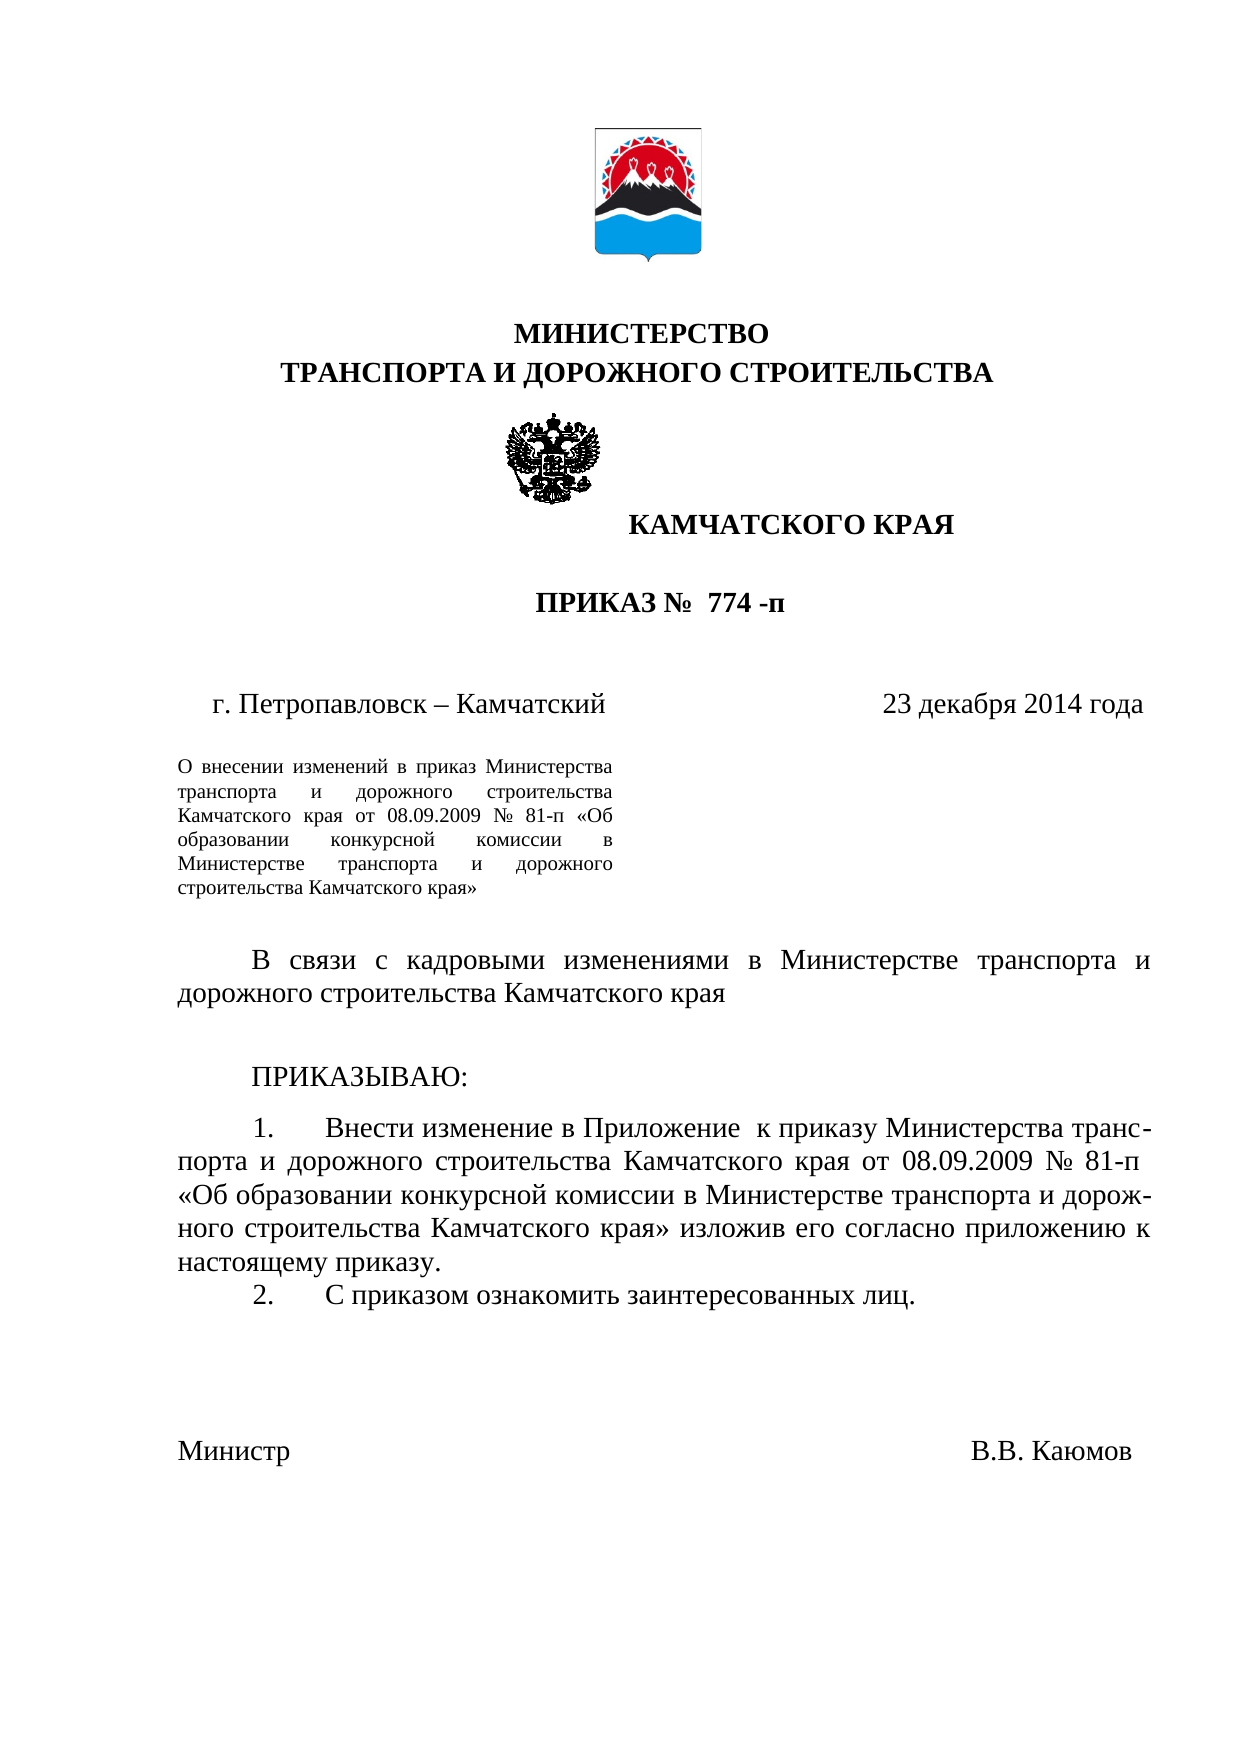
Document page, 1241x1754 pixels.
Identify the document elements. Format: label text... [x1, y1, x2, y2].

list Внести изменение в Приложение к приказу Министерства транспорта и дорожного строительства Камчатского края от 08.09.2009 № 81-п «Об образовании конкурсной комиссии в Министерстве транспорта и дорожного строительства Камчатского края» изложив его согласно приложению к настоящему приказу. [177, 1110, 1152, 1277]
table_cell ПРИКАЗ № 774 -п г. Петропавловск – Камчатский 23 декабря 2014 года [166, 586, 1190, 754]
text Министр В.В. Каюмов [177, 1433, 1152, 1467]
table_header О внесении изменений в приказ Министерства транспорта и дорожного строительства Камчатского края от 08.09.2009 № 81-п «Об образовании конкурсной комиссии в Министерстве транспорта и дорожного строительства Камчатского края» [166, 754, 624, 899]
text ПРИКАЗЫВАЮ: [177, 1059, 1152, 1093]
list С приказом ознакомить заинтересованных лиц. [177, 1277, 1152, 1311]
picture [484, 393, 629, 535]
table_cell МИНИСТЕРСТВО ТРАНСПОРТА И ДОРОЖНОГО СТРОИТЕЛЬСТВА КАМЧАТСКОГО КРАЯ [166, 278, 1190, 586]
picture [594, 128, 702, 262]
table_header [166, 128, 1190, 278]
text В связи с кадровыми изменениями в Министерстве транспорта и дорожного строительства Камчатского края [177, 942, 1152, 1009]
